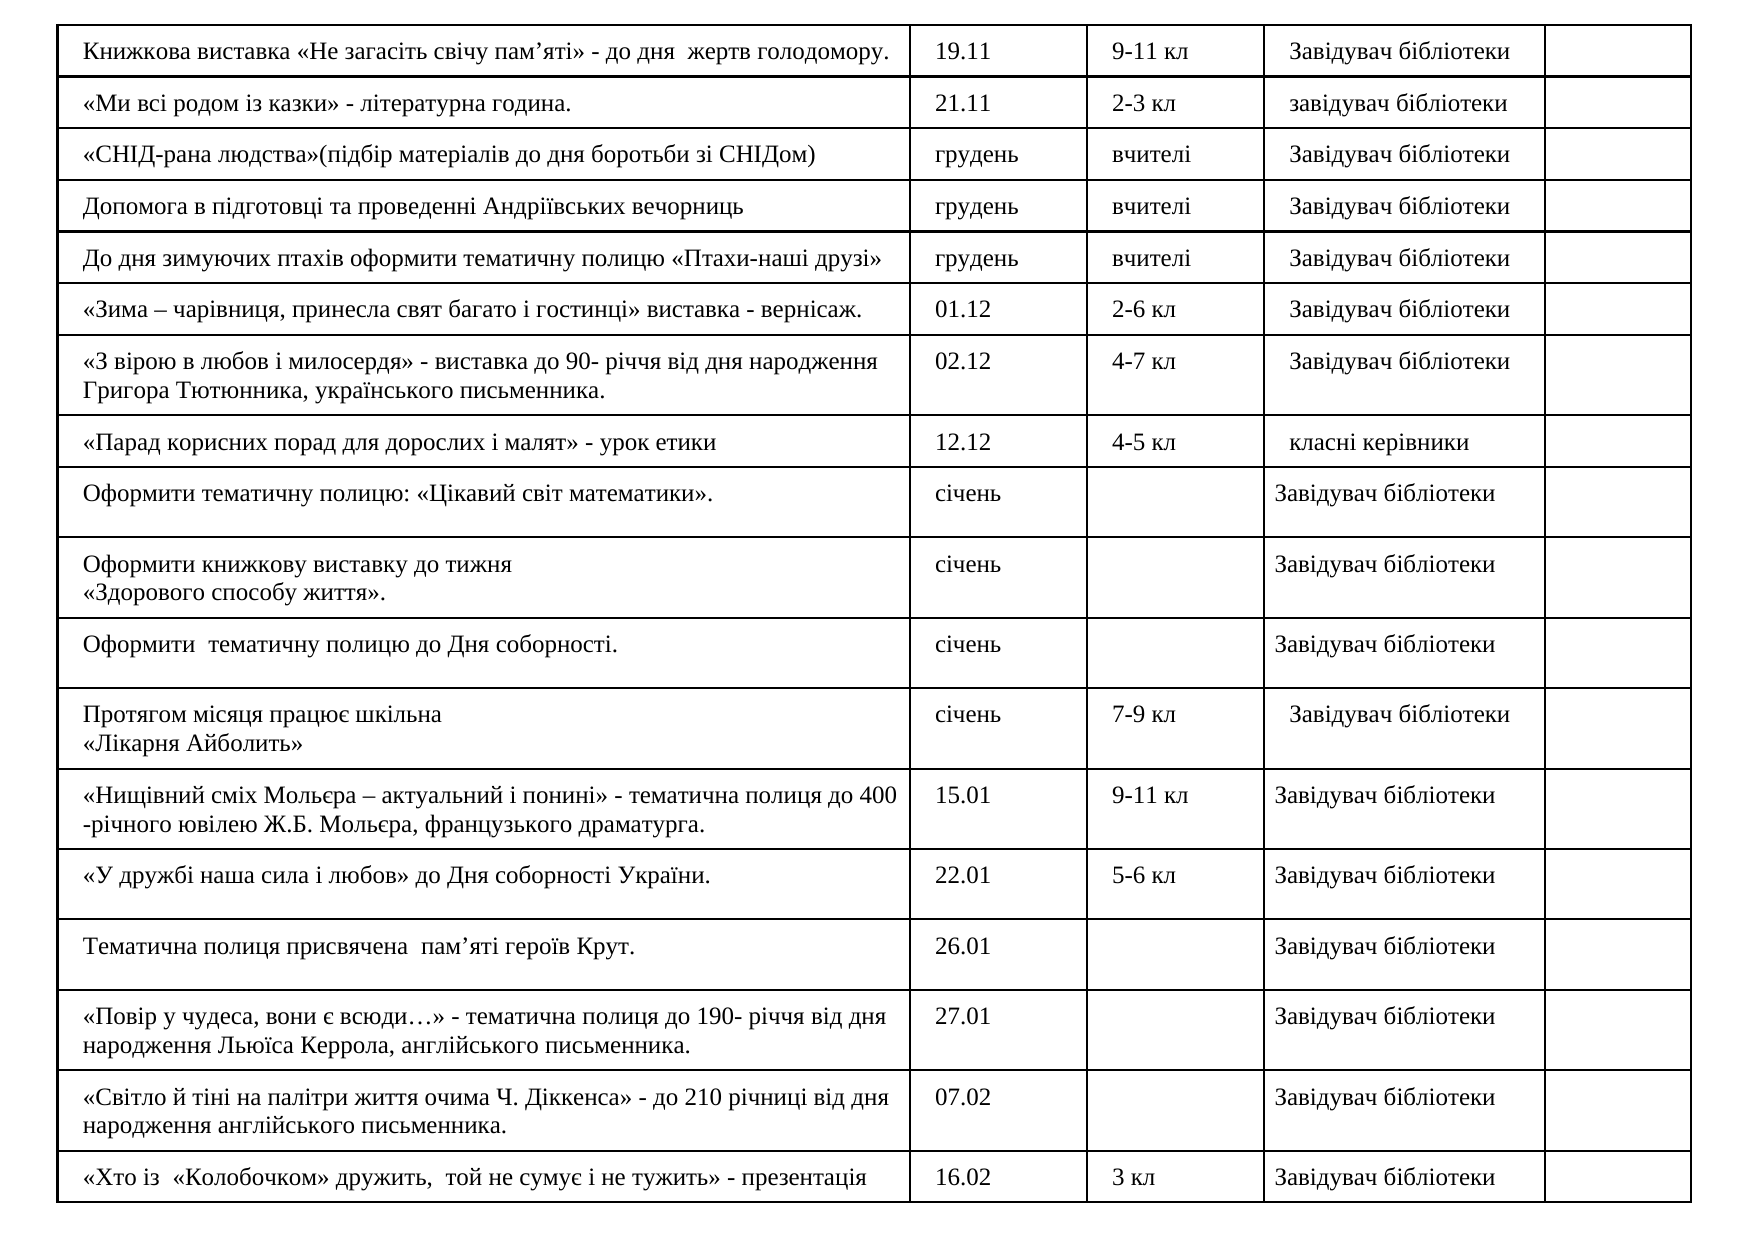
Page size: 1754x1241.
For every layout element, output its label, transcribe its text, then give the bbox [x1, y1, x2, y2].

table_cell грудень [911, 233, 1086, 282]
table_cell [1546, 1152, 1690, 1201]
table_cell 12.12 [911, 416, 1086, 466]
table_cell Оформити тематичну полицю: «Цікавий світ математики». [59, 468, 909, 536]
table_cell 27.01 [911, 991, 1086, 1069]
table_cell «Світло й тіні на палітри життя очима Ч. Діккенса» - до 210 річниці від дня народження англійського письменника. [59, 1071, 909, 1149]
table_cell [1546, 770, 1690, 848]
table_cell [1546, 991, 1690, 1069]
table_cell [1546, 619, 1690, 687]
table_cell Завідувач бібліотеки [1265, 850, 1544, 918]
table_cell Завідувач бібліотеки [1265, 284, 1544, 334]
table_cell [1546, 468, 1690, 536]
table_cell 7-9 кл [1088, 689, 1263, 767]
table_cell «Парад корисних порад для дорослих і малят» - урок етики [59, 416, 909, 466]
table_cell [1546, 538, 1690, 617]
table_cell вчителі [1088, 233, 1263, 282]
table_cell грудень [911, 129, 1086, 179]
table_cell грудень [911, 181, 1086, 230]
table_cell Тематична полиця присвячена пам’яті героїв Крут. [59, 920, 909, 989]
table_cell січень [911, 468, 1086, 536]
table_cell Завідувач бібліотеки [1265, 920, 1544, 989]
table_cell «Нищівний сміх Мольєра – актуальний і понині» - тематична полиця до 400 -річного ювілею Ж.Б. Мольєра, французького драматурга. [59, 770, 909, 848]
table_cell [1265, 1071, 1544, 1149]
table_cell 22.01 [911, 850, 1086, 918]
table_cell 15.01 [911, 770, 1086, 848]
table_cell Завідувач бібліотеки [1265, 468, 1544, 536]
table_cell завідувач бібліотеки [1265, 78, 1544, 127]
table_cell Завідувач бібліотеки [1265, 181, 1544, 230]
table_cell [1546, 129, 1690, 179]
table_cell [1546, 181, 1690, 230]
table_cell «Зима – чарівниця, принесла свят багато і гостинці» виставка - вернісаж. [59, 284, 909, 334]
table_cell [1265, 1152, 1544, 1201]
table_cell «Ми всі родом із казки» - літературна година. [59, 78, 909, 127]
table_cell Завідувач бібліотеки [1265, 233, 1544, 282]
table_cell [1546, 336, 1690, 414]
table_cell 2-6 кл [1088, 284, 1263, 334]
table_cell [1546, 416, 1690, 466]
table_cell [1546, 78, 1690, 127]
table_cell Завідувач бібліотеки [1265, 619, 1544, 687]
table_cell Оформити тематичну полицю до Дня соборності. [59, 619, 909, 687]
table_cell 19.11 [911, 26, 1086, 75]
table_cell Завідувач бібліотеки [1265, 336, 1544, 414]
table_cell [1088, 991, 1263, 1069]
table_cell 21.11 [911, 78, 1086, 127]
table_cell 07.02 [911, 1071, 1086, 1149]
table_cell «У дружбі наша сила і любов» до Дня соборності України. [59, 850, 909, 918]
table_cell 2-3 кл [1088, 78, 1263, 127]
table_cell Завідувач бібліотеки [1265, 689, 1544, 767]
table_cell [1088, 1071, 1263, 1149]
table_cell [1088, 920, 1263, 989]
table_cell Оформити книжкову виставку до тижня «Здорового способу життя». [59, 538, 909, 617]
table_cell 3 кл [1088, 1152, 1263, 1201]
table_cell [1546, 1071, 1690, 1149]
table_cell січень [911, 619, 1086, 687]
table_cell 4-7 кл [1088, 336, 1263, 414]
table_cell 9-11 кл [1088, 770, 1263, 848]
table_cell [1546, 850, 1690, 918]
table_cell Книжкова виставка «Не загасіть свічу пам’яті» - до дня жертв голодомору. [59, 26, 909, 75]
table_cell 4-5 кл [1088, 416, 1263, 466]
table_cell «З вірою в любов і милосердя» - виставка до 90- річчя від дня народження Григора Тютюнника, українського письменника. [59, 336, 909, 414]
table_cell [1265, 26, 1544, 75]
table_cell Допомога в підготовці та проведенні Андріївських вечорниць [59, 181, 909, 230]
table_cell вчителі [1088, 181, 1263, 230]
table_cell [1546, 233, 1690, 282]
table_cell 9-11 кл [1088, 26, 1263, 75]
table_cell 16.02 [911, 1152, 1086, 1201]
table_cell До дня зимуючих птахів оформити тематичну полицю «Птахи-наші друзі» [59, 233, 909, 282]
table_cell [1546, 26, 1690, 75]
table_cell «Повір у чудеса, вони є всюди…» - тематична полиця до 190- річчя від дня народження Льюїса Керрола, англійського письменника. [59, 991, 909, 1069]
table_cell Завідувач бібліотеки [1265, 770, 1544, 848]
table_cell Завідувач бібліотеки [1265, 129, 1544, 179]
table_cell [1088, 468, 1263, 536]
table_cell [59, 1152, 909, 1201]
table_cell 01.12 [911, 284, 1086, 334]
table_cell класні керівники [1265, 416, 1544, 466]
table_cell [1088, 619, 1263, 687]
table_cell 26.01 [911, 920, 1086, 989]
table_cell січень [911, 689, 1086, 767]
table_cell «СНІД-рана людства»(підбір матеріалів до дня боротьби зі СНІДом) [59, 129, 909, 179]
table_cell Завідувач бібліотеки [1265, 538, 1544, 617]
table_cell [1546, 689, 1690, 767]
table_cell [1546, 920, 1690, 989]
table_cell вчителі [1088, 129, 1263, 179]
table_cell [1088, 538, 1263, 617]
table_cell [1546, 284, 1690, 334]
table_cell 02.12 [911, 336, 1086, 414]
table_cell 5-6 кл [1088, 850, 1263, 918]
table_cell Завідувач бібліотеки [1265, 991, 1544, 1069]
table_cell Протягом місяця працює шкільна «Лікарня Айболить» [59, 689, 909, 767]
table_cell січень [911, 538, 1086, 617]
